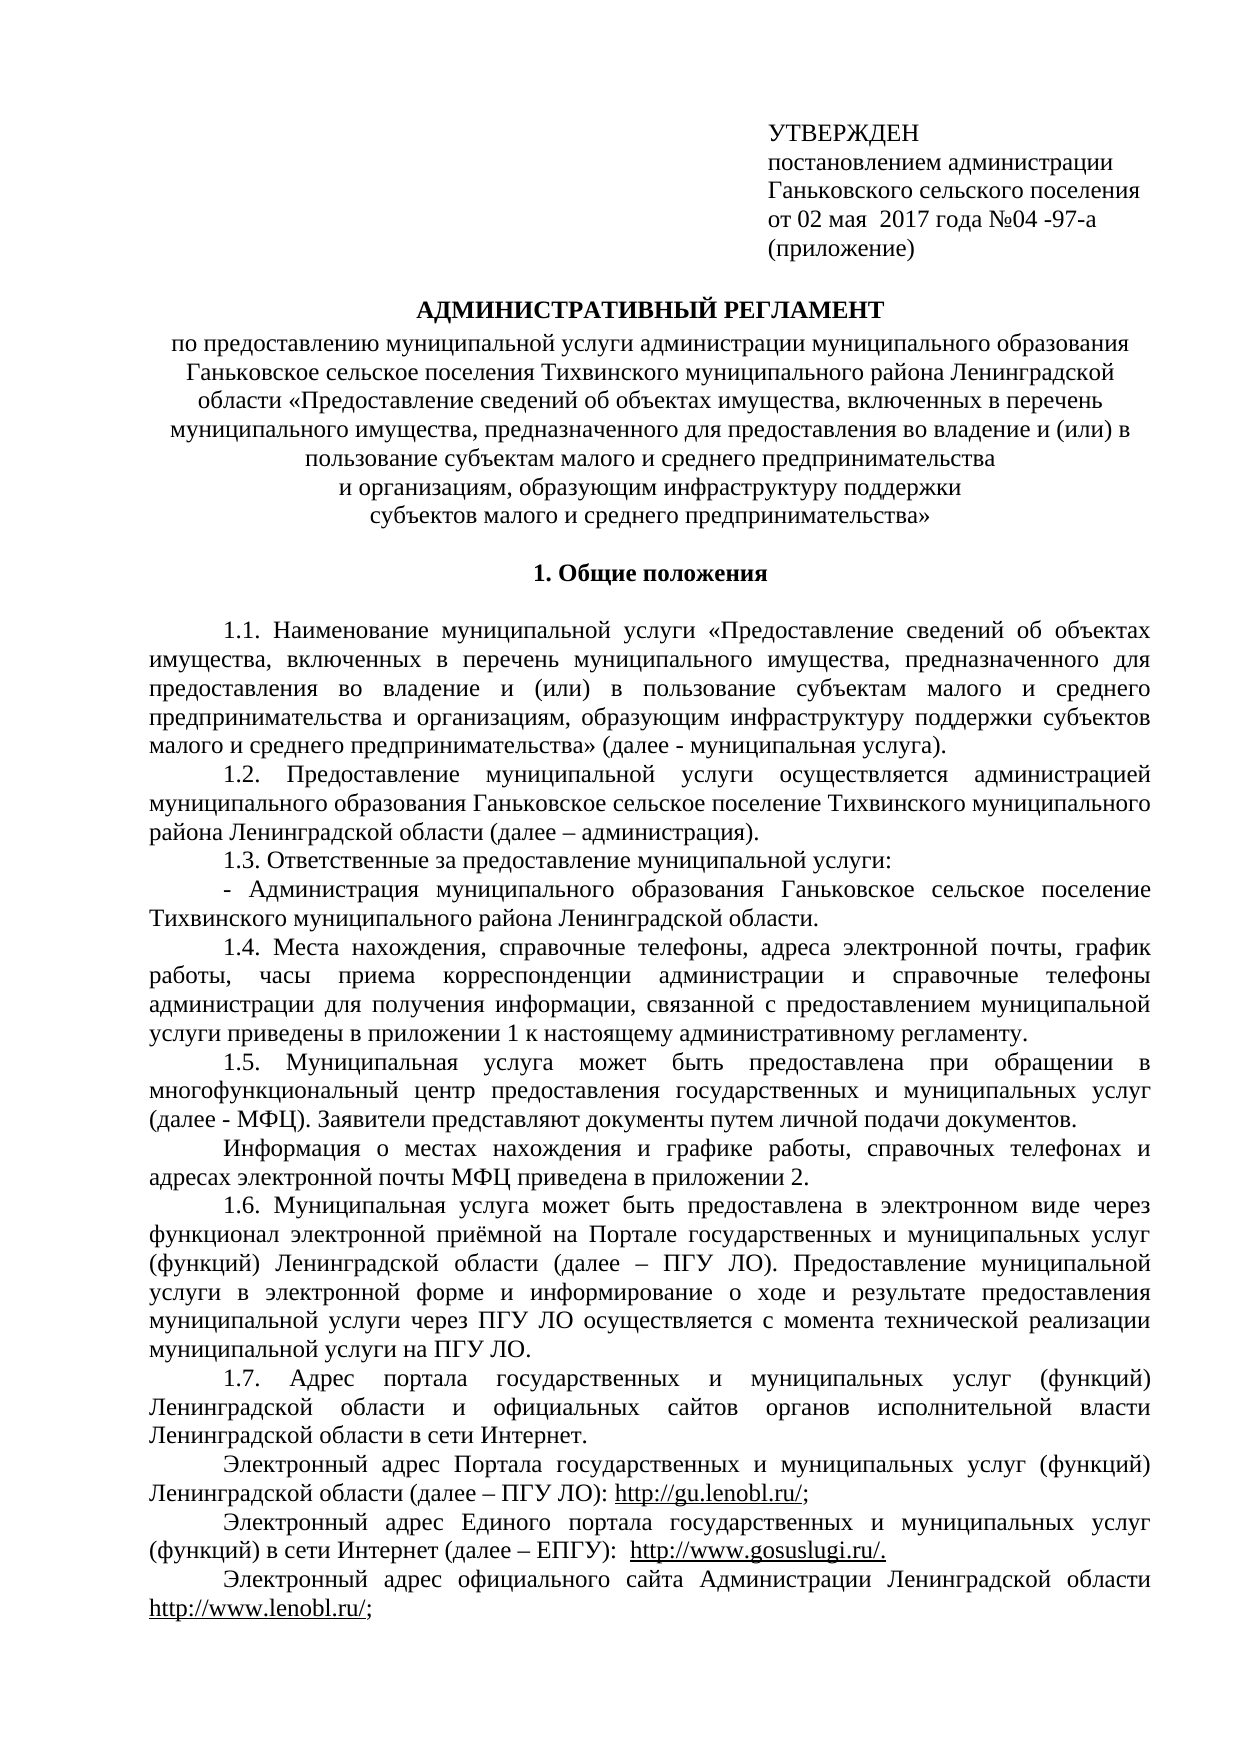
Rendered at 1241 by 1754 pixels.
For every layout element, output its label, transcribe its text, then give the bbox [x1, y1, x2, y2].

text 1.5. Муниципальная услуга может быть предоставлена при обращении в многофункциональный центр предоставления государственных и муниципальных услуг (далее - МФЦ). Заявители представляют документы путем личной подачи документов. [149, 1047, 1152, 1133]
text Электронный адрес Портала государственных и муниципальных услуг (функций) Ленинградской области (далее – ПГУ ЛО): http://gu.lenobl.ru/; [149, 1449, 1152, 1507]
text (приложение) [149, 233, 1152, 262]
list 1.2. Предоставление муниципальной услуги осуществляется администрацией муниципального образования Ганьковское сельское поселение Тихвинского муниципального района Ленинградской области (далее – администрация). [149, 759, 1152, 845]
text - Администрация муниципального образования Ганьковское сельское поселение Тихвинского муниципального района Ленинградской области. [149, 874, 1152, 932]
title и организациям, образующим инфраструктуру поддержки [149, 472, 1152, 500]
text 1.7. Адрес портала государственных и муниципальных услуг (функций) Ленинградской области и официальных сайтов органов исполнительной власти Ленинградской области в сети Интернет. [149, 1363, 1152, 1449]
text 1. Общие положения [149, 558, 1152, 587]
text Ганьковского сельского поселения [149, 176, 1152, 204]
text постановлением администрации [149, 147, 1152, 176]
subtitle УТВЕРЖДЕН [149, 118, 1152, 147]
title по предоставлению муниципальной услуги администрации муниципального образования Ганьковское сельское поселения Тихвинского муниципального района Ленинградской области «Предоставление сведений об объектах имущества, включенных в перечень муниципального имущества, предназначенного для предоставления во владение и (или) в пользование субъектам малого и среднего предпринимательства [149, 328, 1152, 472]
title субъектов малого и среднего предпринимательства» [149, 500, 1152, 529]
text 1.6. Муниципальная услуга может быть предоставлена в электронном виде через функционал электронной приёмной на Портале государственных и муниципальных услуг (функций) Ленинградской области (далее – ПГУ ЛО). Предоставление муниципальной услуги в электронной форме и информирование о ходе и результате предоставления муниципальной услуги через ПГУ ЛО осуществляется с момента технической реализации муниципальной услуги на ПГУ ЛО. [149, 1190, 1152, 1363]
text Электронный адрес Единого портала государственных и муниципальных услуг (функций) в сети Интернет (далее – ЕПГУ): http://www.gosuslugi.ru/. [149, 1507, 1152, 1564]
text АДМИНИСТРАТИВНЫЙ РЕГЛАМЕНТ [149, 295, 1152, 324]
text 1.4. Места нахождения, справочные телефоны, адреса электронной почты, график работы, часы приема корреспонденции администрации и справочные телефоны администрации для получения информации, связанной с предоставлением муниципальной услуги приведены в приложении 1 к настоящему административному регламенту. [149, 932, 1152, 1047]
text от 02 мая 2017 года №04 -97-а [149, 204, 1152, 233]
text 1.3. Ответственные за предоставление муниципальной услуги: [149, 845, 1152, 874]
text 1.1. Наименование муниципальной услуги «Предоставление сведений об объектах имущества, включенных в перечень муниципального имущества, предназначенного для предоставления во владение и (или) в пользование субъектам малого и среднего предпринимательства и организациям, образующим инфраструктуру поддержки субъектов малого и среднего предпринимательства» (далее - муниципальная услуга). [149, 615, 1152, 759]
text Электронный адрес официального сайта Администрации Ленинградской области http://www.lenobl.ru/; [149, 1564, 1152, 1622]
text Информация о местах нахождения и графике работы, справочных телефонах и адресах электронной почты МФЦ приведена в приложении 2. [149, 1133, 1152, 1190]
